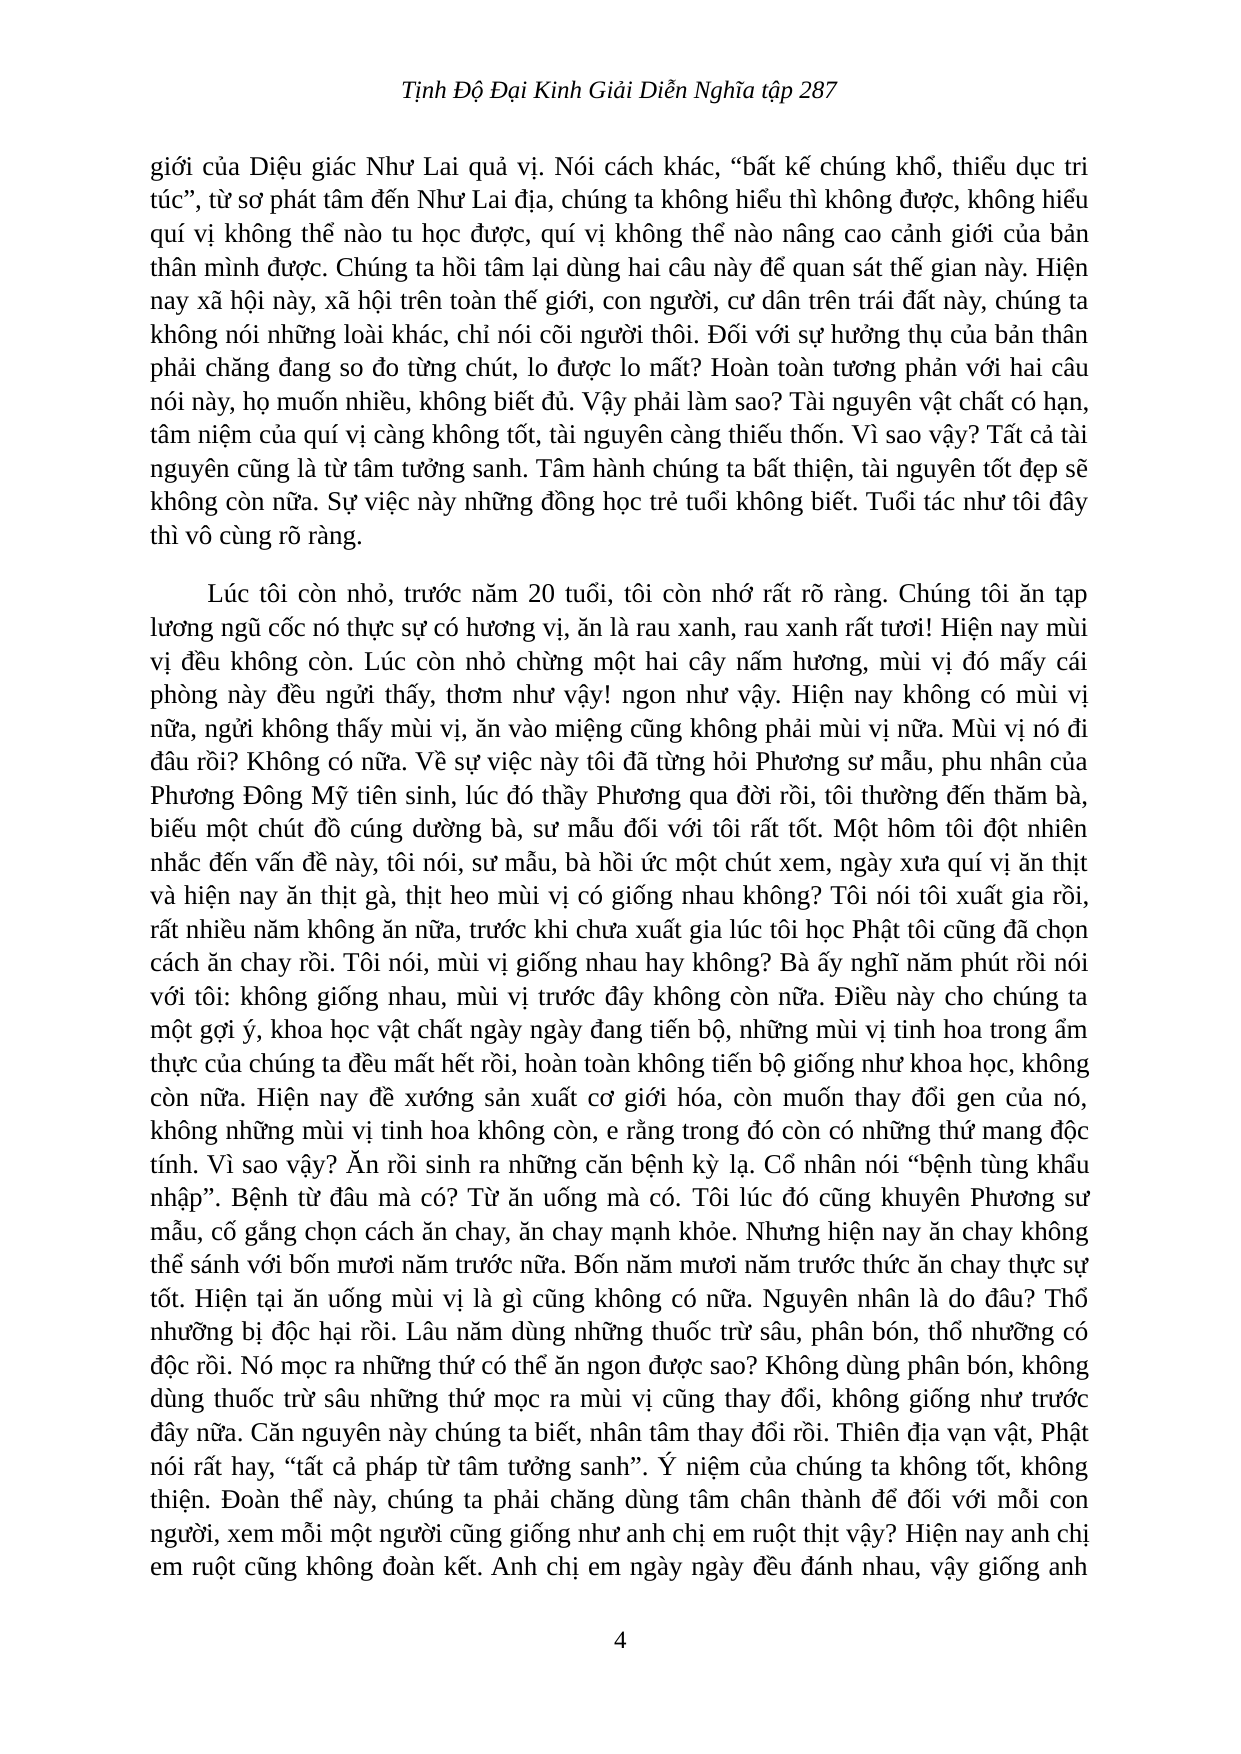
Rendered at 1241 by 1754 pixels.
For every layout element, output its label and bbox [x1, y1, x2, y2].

text [150, 150, 1090, 550]
text [150, 577, 1090, 1581]
